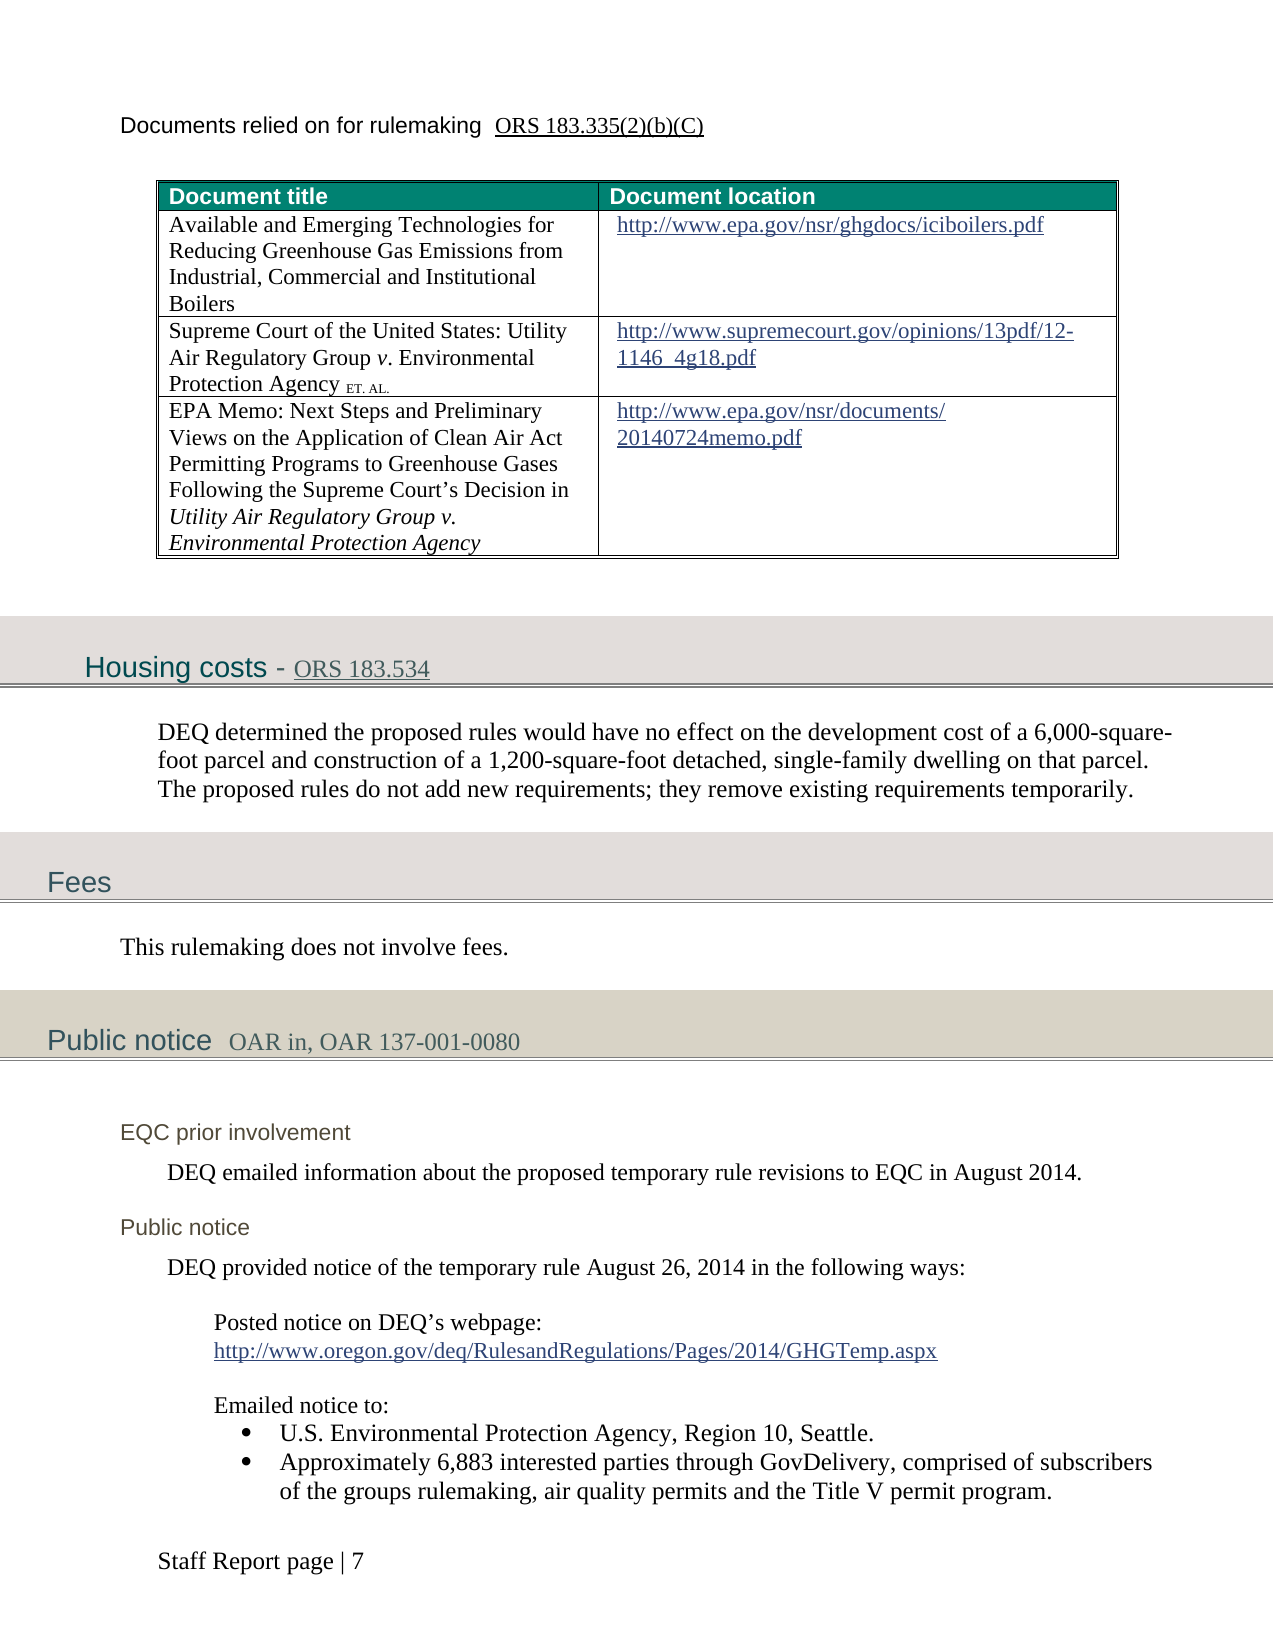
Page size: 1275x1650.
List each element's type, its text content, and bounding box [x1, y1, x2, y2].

text Emailed notice to: [214, 1391, 1179, 1418]
table_cell EPA Memo: Next Steps and Preliminary Views on the Application of Clean Air Act Permitting Programs to Greenhouse Gases Following the Supreme Court’s Decision in Utility Air Regulatory Group v. Environmental Protection Agency [159, 397, 598, 555]
table_cell Supreme Court of the United States: Utility Air Regulatory Group v. Environmental Protection Agency ET. AL. [159, 317, 598, 396]
table_header Fees [0, 832, 1273, 899]
text Posted notice on DEQ’s webpage: http://www.oregon.gov/deq/RulesandRegulations/Pages/2014/GHGTemp.aspx [214, 1308, 1179, 1363]
text Documents relied on for rulemaking ORS 183.335(2)(b)(C) [120, 112, 1179, 139]
table_header Housing costs - ORS 183.534 [0, 616, 1273, 683]
table_cell http://www.supremecourt.gov/opinions/13pdf/12-1146_4g18.pdf [599, 317, 1116, 396]
table_cell http://www.epa.gov/nsr/documents/20140724memo.pdf [599, 397, 1116, 555]
table_cell Available and Emerging Technologies for Reducing Greenhouse Gas Emissions from Industrial, Commercial and Institutional Boilers [159, 211, 598, 316]
list U.S. Environmental Protection Agency, Region 10, Seattle. [242, 1418, 1179, 1447]
table_header Public notice OAR in, OAR 137-001-0080 [0, 990, 1273, 1057]
table_header Document title [159, 183, 598, 210]
table_cell http://www.epa.gov/nsr/ghgdocs/iciboilers.pdf [599, 211, 1116, 316]
text DEQ emailed information about the proposed temporary rule revisions to EQC in August 2014. [167, 1158, 1179, 1185]
text This rulemaking does not involve fees. [120, 932, 1181, 961]
text EQC prior involvement [120, 1119, 1179, 1145]
text DEQ determined the proposed rules would have no effect on the development cost of a 6,000-square-foot parcel and construction of a 1,200-square-foot detached, single-family dwelling on that parcel. The proposed rules do not add new requirements; they remove existing requirements temporarily. [157, 717, 1179, 803]
list Approximately 6,883 interested parties through GovDelivery, comprised of subscribers of the groups rulemaking, air quality permits and the Title V permit program. [242, 1447, 1179, 1505]
text DEQ provided notice of the temporary rule August 26, 2014 in the following ways: [167, 1253, 1179, 1281]
text Public notice [120, 1214, 1179, 1240]
table_header Document location [599, 183, 1116, 210]
